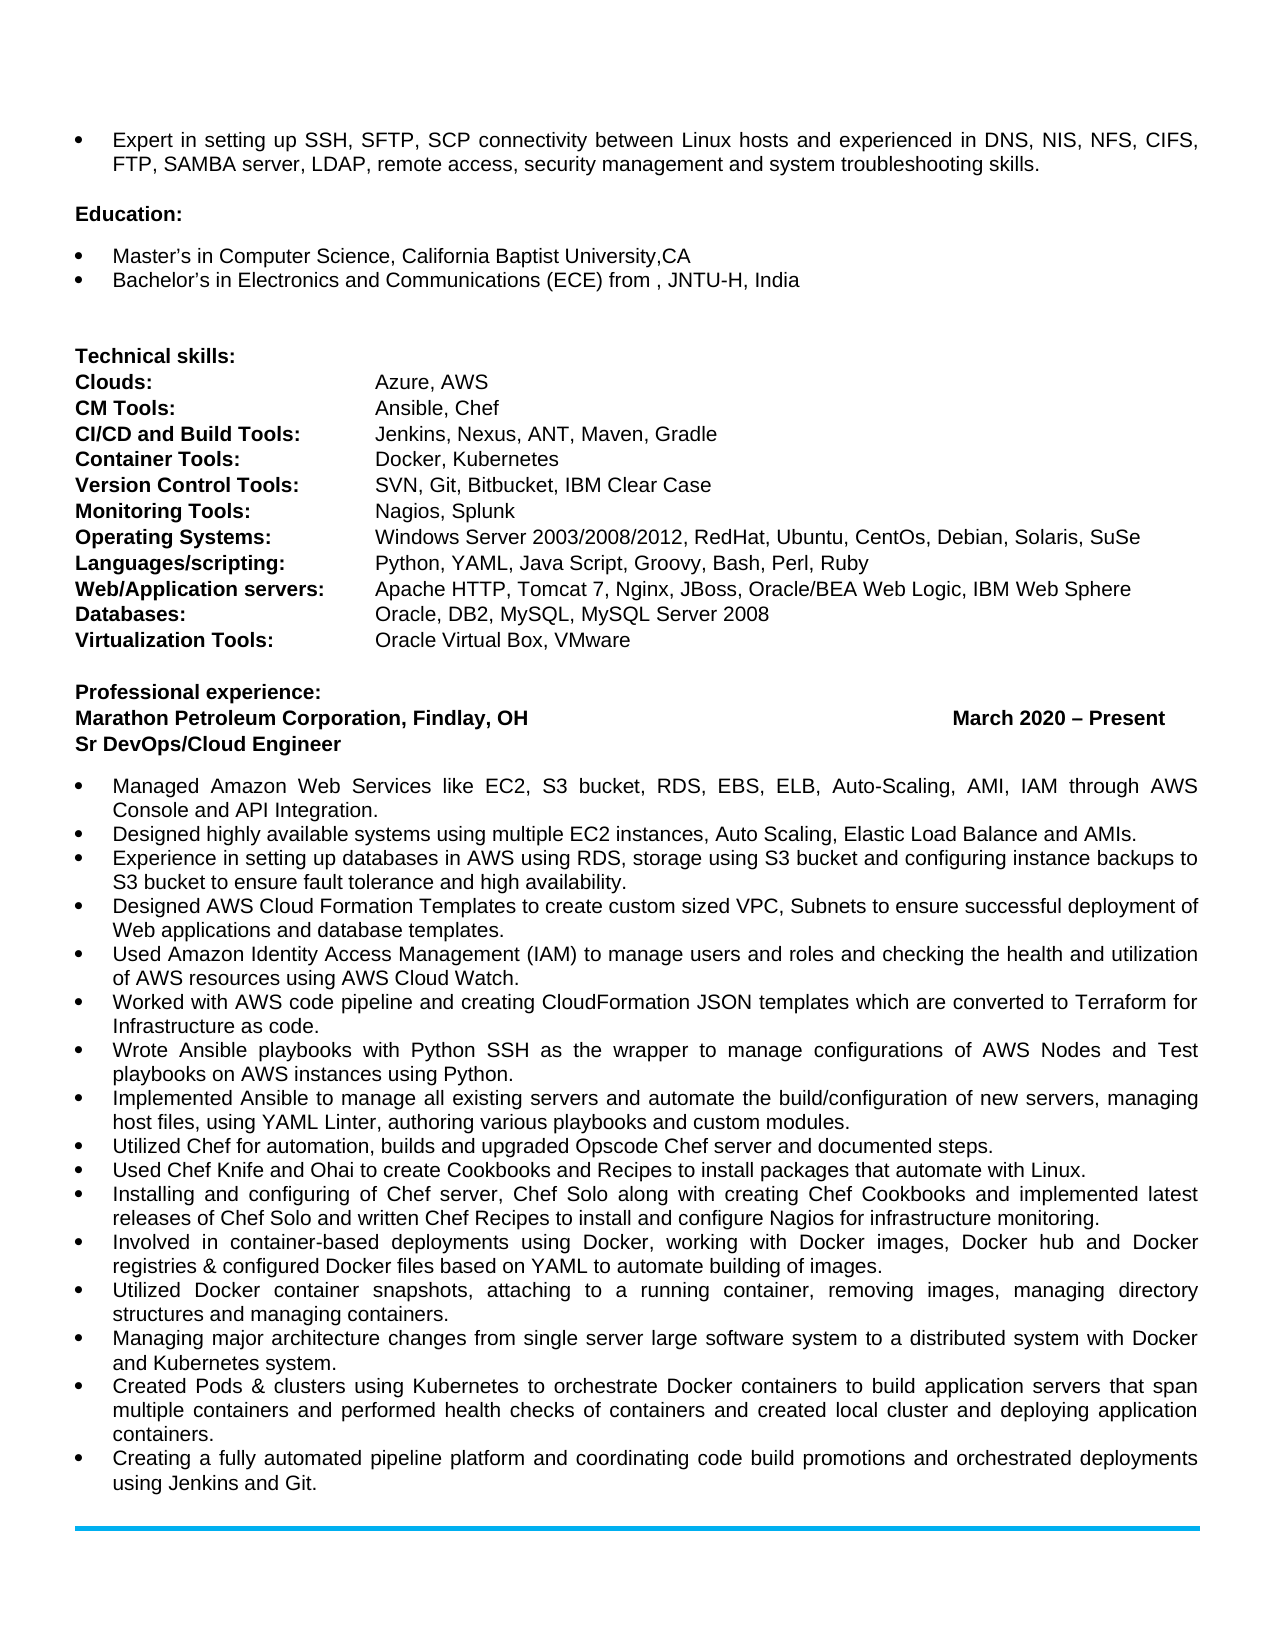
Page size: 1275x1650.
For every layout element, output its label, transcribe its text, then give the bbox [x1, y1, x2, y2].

list Involved in container-based deployments using Docker, working with Docker images, Docker hub and Docker registries & configured Docker files based on YAML to automate building of images. [75, 1230, 1200, 1278]
list Experience in setting up databases in AWS using RDS, storage using S3 bucket and configuring instance backups to S3 bucket to ensure fault tolerance and high availability. [75, 846, 1200, 894]
text CI/CD and Build Tools: Jenkins, Nexus, ANT, Maven, Gradle [75, 421, 1200, 445]
list Worked with AWS code pipeline and creating CloudFormation JSON templates which are converted to Terraform for Infrastructure as code. [75, 990, 1200, 1038]
list Utilized Chef for automation, builds and upgraded Opscode Chef server and documented steps. [75, 1134, 1200, 1158]
list Created Pods & clusters using Kubernetes to orchestrate Docker containers to build application servers that span multiple containers and performed health checks of containers and created local cluster and deploying application containers. [75, 1374, 1200, 1446]
text Languages/scripting: Python, YAML, Java Script, Groovy, Bash, Perl, Ruby [75, 551, 1200, 574]
list Creating a fully automated pipeline platform and coordinating code build promotions and orchestrated deployments using Jenkins and Git. [75, 1446, 1200, 1494]
list Utilized Docker container snapshots, attaching to a running container, removing images, managing directory structures and managing containers. [75, 1278, 1200, 1326]
list Managing major architecture changes from single server large software system to a distributed system with Docker and Kubernetes system. [75, 1326, 1200, 1374]
list Designed highly available systems using multiple EC2 instances, Auto Scaling, Elastic Load Balance and AMIs. [75, 822, 1200, 846]
text Clouds: Azure, AWS [75, 370, 1200, 394]
text Web/Application servers: Apache HTTP, Tomcat 7, Nginx, JBoss, Oracle/BEA Web Logic, IBM Web Sphere [75, 576, 1200, 600]
list Used Amazon Identity Access Management (IAM) to manage users and roles and checking the health and utilization of AWS resources using AWS Cloud Watch. [75, 942, 1200, 990]
text Technical skills: [75, 344, 1200, 368]
text CM Tools: Ansible, Chef [75, 396, 1200, 419]
text Sr DevOps/Cloud Engineer [75, 731, 1200, 755]
list Implemented Ansible to manage all existing servers and automate the build/configuration of new servers, managing host files, using YAML Linter, authoring various playbooks and custom modules. [75, 1086, 1200, 1134]
text Monitoring Tools: Nagios, Splunk [75, 499, 1200, 523]
text Virtualization Tools: Oracle Virtual Box, VMware [75, 628, 1200, 652]
list Wrote Ansible playbooks with Python SSH as the wrapper to manage configurations of AWS Nodes and Test playbooks on AWS instances using Python. [75, 1038, 1200, 1086]
text Version Control Tools: SVN, Git, Bitbucket, IBM Clear Case [75, 473, 1200, 497]
text Databases: Oracle, DB2, MySQL, MySQL Server 2008 [75, 602, 1200, 626]
list Managed Amazon Web Services like EC2, S3 bucket, RDS, EBS, ELB, Auto-Scaling, AMI, IAM through AWS Console and API Integration. [75, 774, 1200, 822]
list Designed AWS Cloud Formation Templates to create custom sized VPC, Subnets to ensure successful deployment of Web applications and database templates. [75, 894, 1200, 942]
text Operating Systems: Windows Server 2003/2008/2012, RedHat, Ubuntu, CentOs, Debian, Solaris, SuSe [75, 525, 1200, 549]
list Bachelor’s in Electronics and Communications (ECE) from , JNTU-H, India [75, 268, 1200, 292]
list Master’s in Computer Science, California Baptist University,CA [75, 244, 1200, 268]
list Used Chef Knife and Ohai to create Cookbooks and Recipes to install packages that automate with Linux. [75, 1158, 1200, 1182]
text Marathon Petroleum Corporation, Findlay, OH March 2020 – Present [75, 706, 1200, 729]
list Expert in setting up SSH, SFTP, SCP connectivity between Linux hosts and experienced in DNS, NIS, NFS, CIFS, FTP, SAMBA server, LDAP, remote access, security management and system troubleshooting skills. [75, 128, 1200, 176]
text Education: [75, 202, 1200, 226]
list Installing and configuring of Chef server, Chef Solo along with creating Chef Cookbooks and implemented latest releases of Chef Solo and written Chef Recipes to install and configure Nagios for infrastructure monitoring. [75, 1182, 1200, 1230]
text Professional experience: [75, 680, 1200, 704]
text Container Tools: Docker, Kubernetes [75, 447, 1200, 471]
